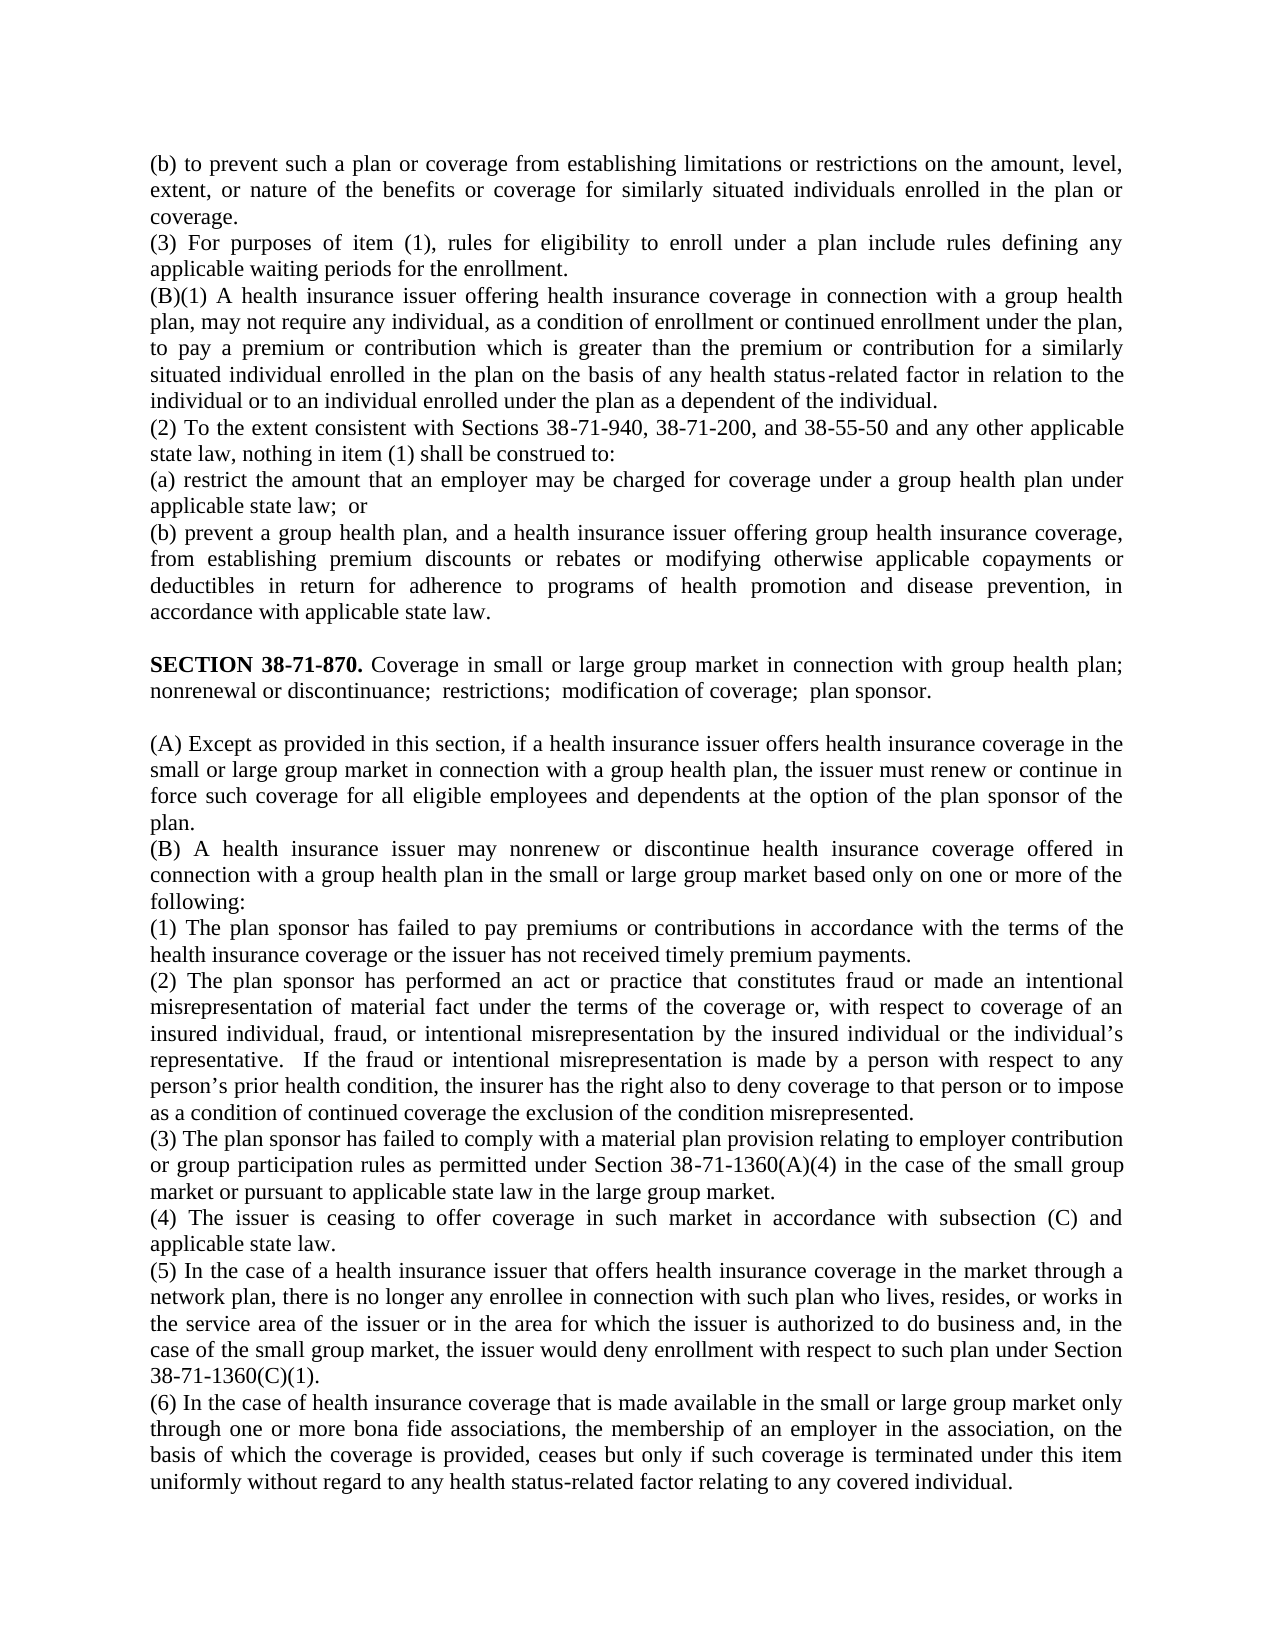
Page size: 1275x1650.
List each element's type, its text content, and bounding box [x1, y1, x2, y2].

text (3) For purposes of item (1), rules for eligibility to enroll under a plan include rules defining any applicable waiting periods for the enrollment. [150, 229, 1125, 282]
text (5) In the case of a health insurance issuer that offers health insurance coverage in the market through a network plan, there is no longer any enrollee in connection with such plan who lives, resides, or works in the service area of the issuer or in the area for which the issuer is authorized to do business and, in the case of the small group market, the issuer would deny enrollment with respect to such plan under Section 38-71-1360(C)(1). [150, 1257, 1125, 1389]
text (3) The plan sponsor has failed to comply with a material plan provision relating to employer contribution or group participation rules as permitted under Section 38-71-1360(A)(4) in the case of the small group market or pursuant to applicable state law in the large group market. [150, 1125, 1125, 1204]
text (a) restrict the amount that an employer may be charged for coverage under a group health plan under applicable state law; or [150, 466, 1125, 519]
text (A) Except as provided in this section, if a health insurance issuer offers health insurance coverage in the small or large group market in connection with a group health plan, the issuer must renew or continue in force such coverage for all eligible employees and dependents at the option of the plan sponsor of the plan. [150, 730, 1125, 835]
text (b) to prevent such a plan or coverage from establishing limitations or restrictions on the amount, level, extent, or nature of the benefits or coverage for similarly situated individuals enrolled in the plan or coverage. [150, 150, 1125, 229]
text (4) The issuer is ceasing to offer coverage in such market in accordance with subsection (C) and applicable state law. [150, 1204, 1125, 1257]
text (6) In the case of health insurance coverage that is made available in the small or large group market only through one or more bona fide associations, the membership of an employer in the association, on the basis of which the coverage is provided, ceases but only if such coverage is terminated under this item uniformly without regard to any health status-related factor relating to any covered individual. [150, 1389, 1125, 1494]
text (b) prevent a group health plan, and a health insurance issuer offering group health insurance coverage, from establishing premium discounts or rebates or modifying otherwise applicable copayments or deductibles in return for adherence to programs of health promotion and disease prevention, in accordance with applicable state law. [150, 519, 1125, 624]
text (2) The plan sponsor has performed an act or practice that constitutes fraud or made an intentional misrepresentation of material fact under the terms of the coverage or, with respect to coverage of an insured individual, fraud, or intentional misrepresentation by the insured individual or the individual’s representative. If the fraud or intentional misrepresentation is made by a person with respect to any person’s prior health condition, the insurer has the right also to deny coverage to that person or to impose as a condition of continued coverage the exclusion of the condition misrepresented. [150, 967, 1125, 1125]
text SECTION 38-71-870. Coverage in small or large group market in connection with group health plan; nonrenewal or discontinuance; restrictions; modification of coverage; plan sponsor. [150, 651, 1125, 703]
text (2) To the extent consistent with Sections 38-71-940, 38-71-200, and 38-55-50 and any other applicable state law, nothing in item (1) shall be construed to: [150, 413, 1125, 466]
text (1) The plan sponsor has failed to pay premiums or contributions in accordance with the terms of the health insurance coverage or the issuer has not received timely premium payments. [150, 914, 1125, 967]
text (B) A health insurance issuer may nonrenew or discontinue health insurance coverage offered in connection with a group health plan in the small or large group market based only on one or more of the following: [150, 835, 1125, 914]
text (B)(1) A health insurance issuer offering health insurance coverage in connection with a group health plan, may not require any individual, as a condition of enrollment or continued enrollment under the plan, to pay a premium or contribution which is greater than the premium or contribution for a similarly situated individual enrolled in the plan on the basis of any health status-related factor in relation to the individual or to an individual enrolled under the plan as a dependent of the individual. [150, 282, 1125, 413]
